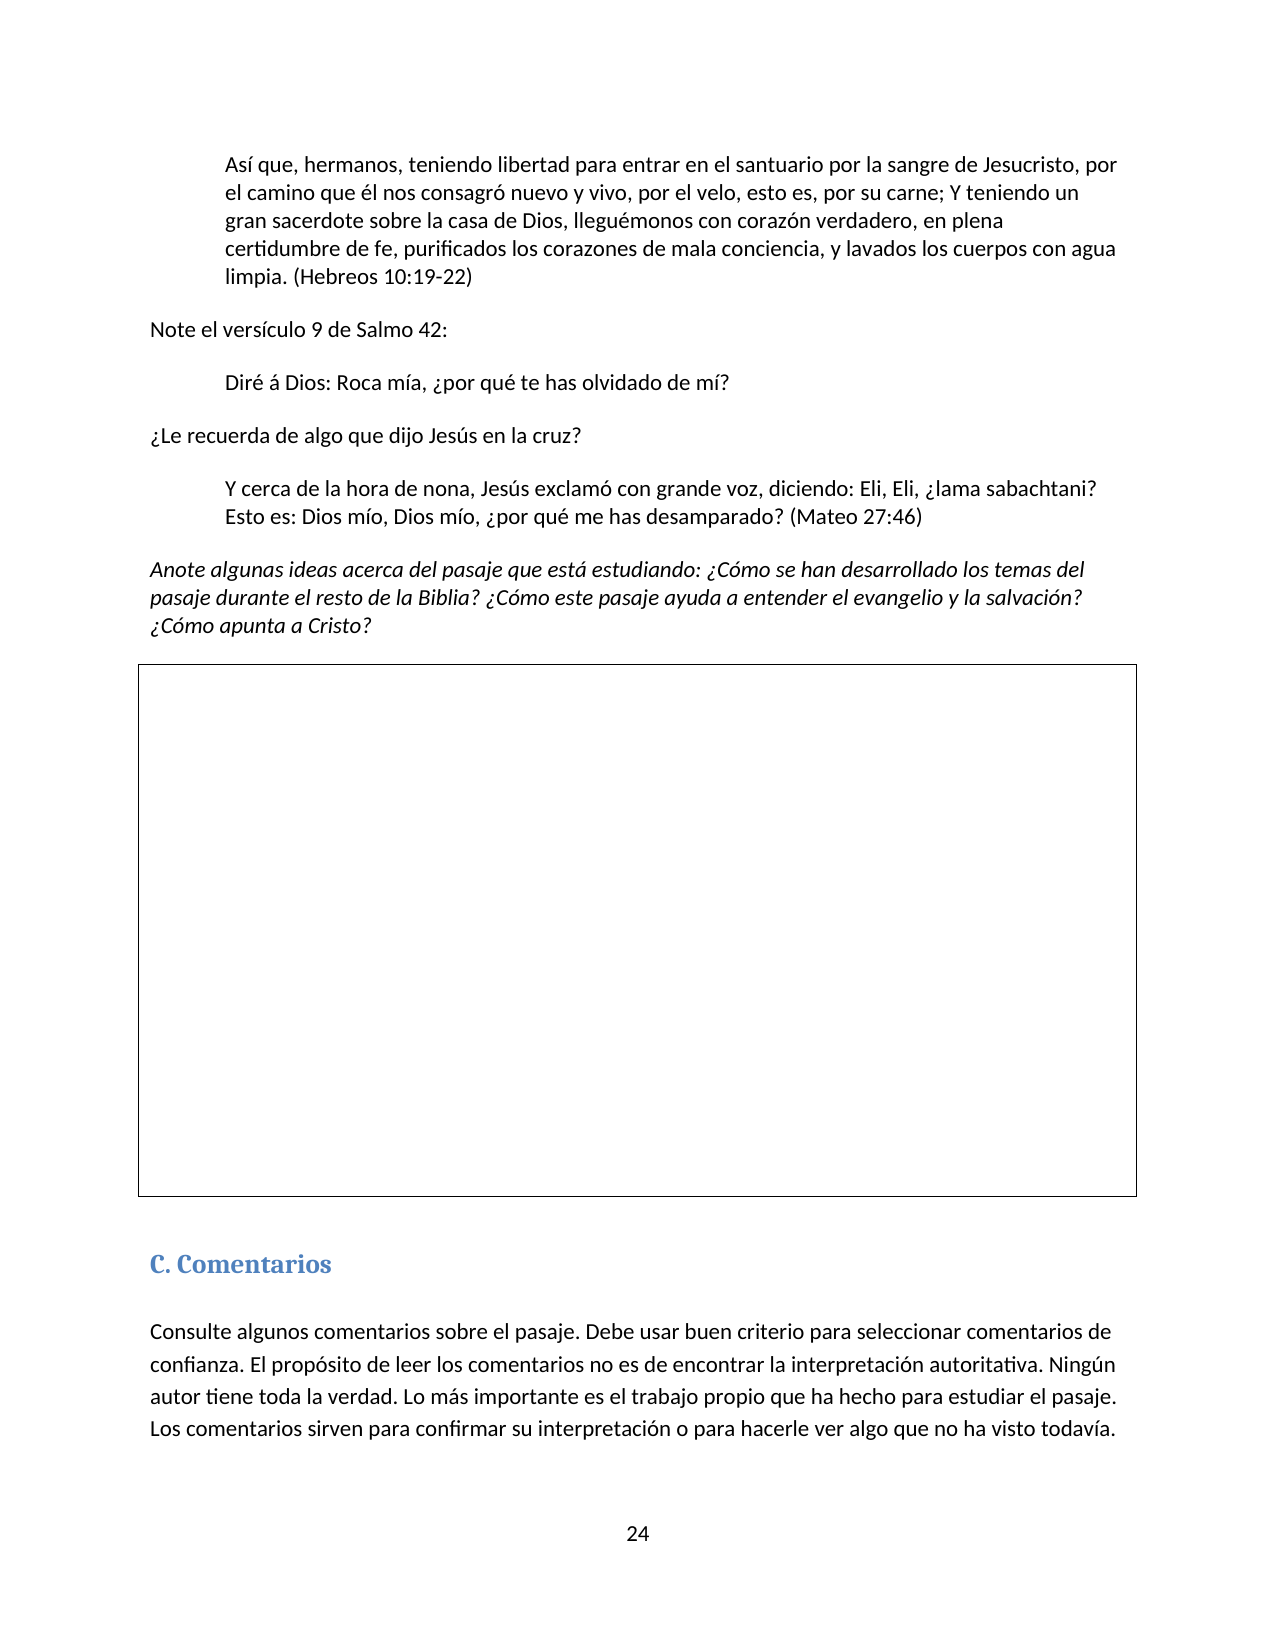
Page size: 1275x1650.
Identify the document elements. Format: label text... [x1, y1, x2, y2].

text Note el versículo 9 de Salmo 42: [150, 315, 1125, 343]
text ¿Le recuerda de algo que dijo Jesús en la cruz? [150, 421, 1125, 449]
subtitle C. Comentarios [150, 1249, 1125, 1281]
text Y cerca de la hora de nona, Jesús exclamó con grande voz, diciendo: Eli, Eli, ¿lama sabachtani? Esto es: Dios mío, Dios mío, ¿por qué me has desamparado? (Mateo 27:46) [225, 474, 1125, 530]
table_header [139, 665, 1136, 1196]
text Así que, hermanos, teniendo libertad para entrar en el santuario por la sangre de Jesucristo, por el camino que él nos consagró nuevo y vivo, por el velo, esto es, por su carne; Y teniendo un gran sacerdote sobre la casa de Dios, lleguémonos con corazón verdadero, en plena certidumbre de fe, purificados los corazones de mala conciencia, y lavados los cuerpos con agua limpia. (Hebreos 10:19-22) [225, 150, 1125, 290]
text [150, 1317, 1125, 1442]
text Diré á Dios: Roca mía, ¿por qué te has olvidado de mí? [225, 368, 1125, 396]
text Anote algunas ideas acerca del pasaje que está estudiando: ¿Cómo se han desarrollado los temas del pasaje durante el resto de la Biblia? ¿Cómo este pasaje ayuda a entender el evangelio y la salvación? ¿Cómo apunta a Cristo? [150, 555, 1125, 639]
